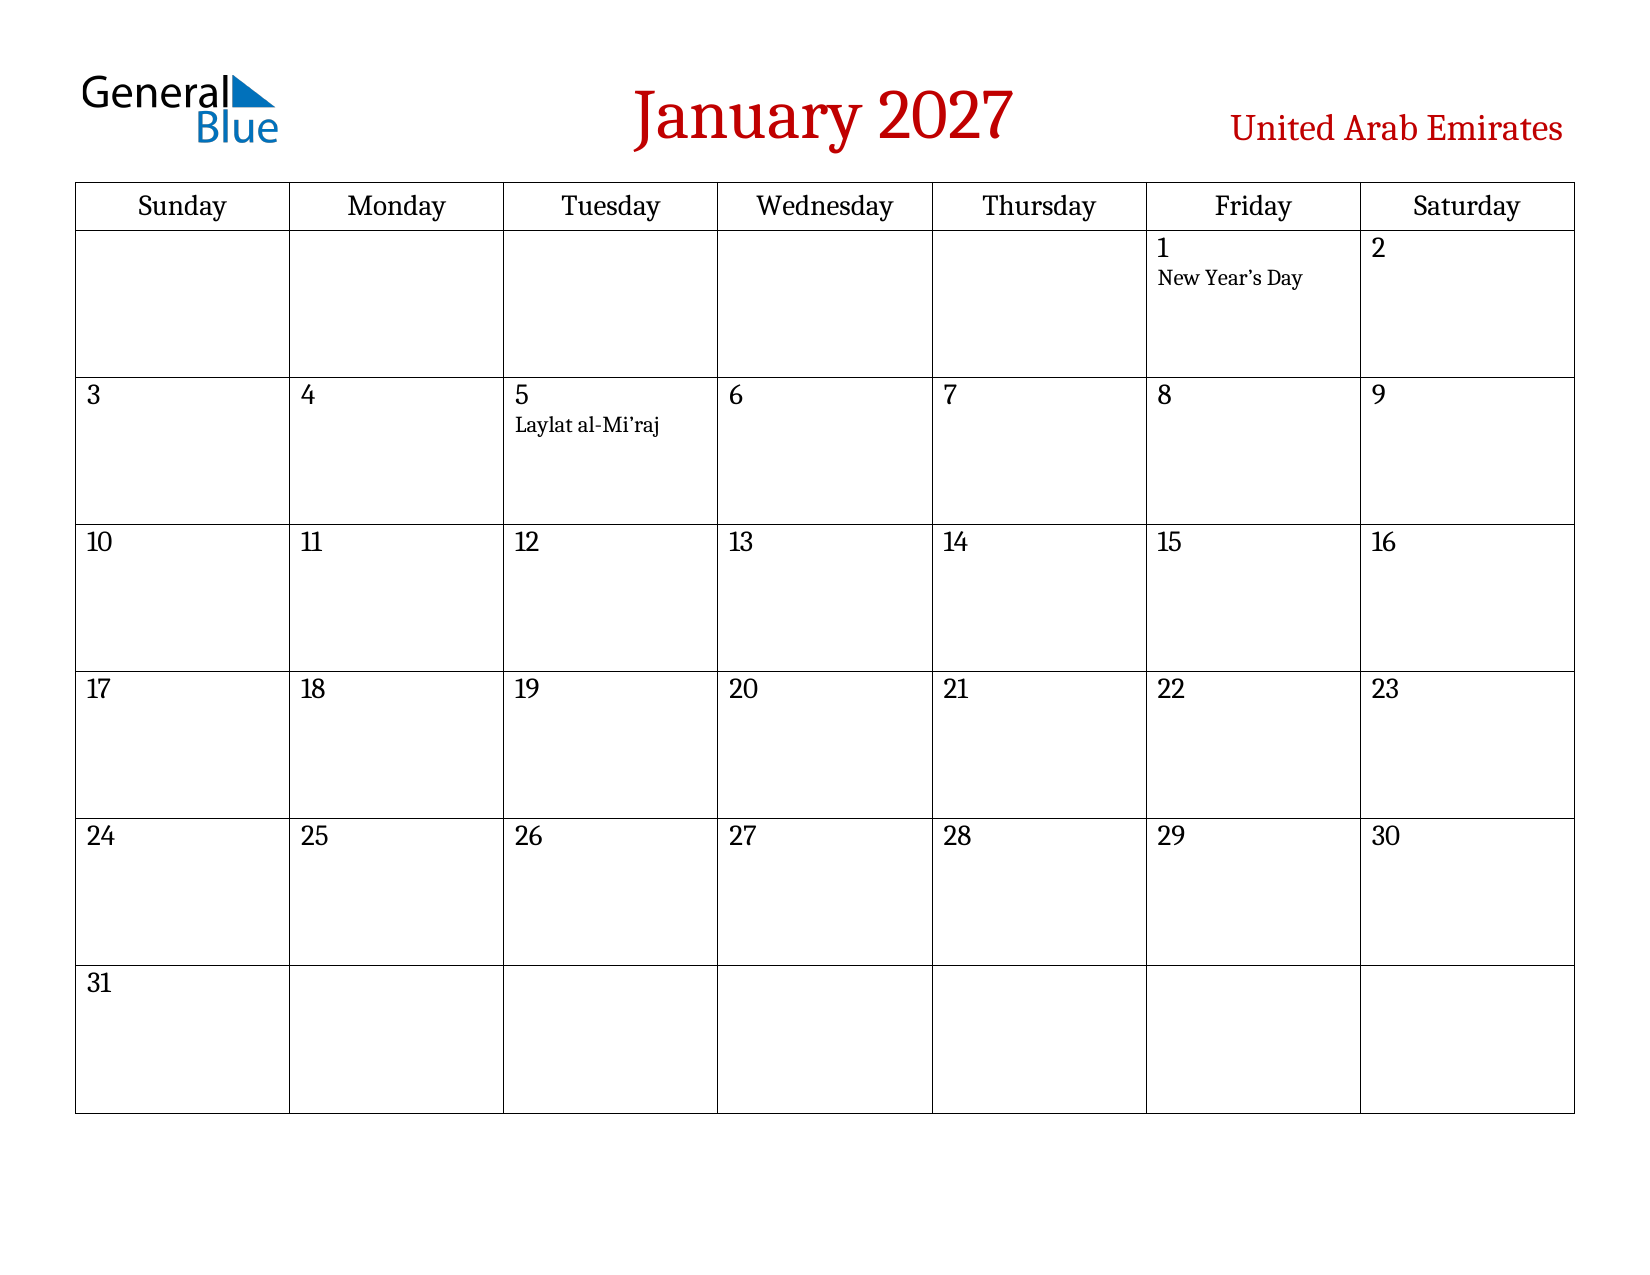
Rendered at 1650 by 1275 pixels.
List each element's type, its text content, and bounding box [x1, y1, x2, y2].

table_cell [933, 231, 1146, 264]
table_cell [290, 231, 503, 264]
table_cell Monday [290, 183, 503, 230]
table_cell 7 [933, 378, 1146, 412]
table_cell Laylat al-Mi’raj [504, 412, 717, 524]
table_cell [1147, 412, 1360, 524]
table_cell Wednesday [718, 183, 932, 230]
table_cell 27 [718, 819, 932, 853]
table_cell 9 [1361, 378, 1574, 412]
table_cell 23 [1361, 672, 1574, 706]
table_cell [1147, 559, 1360, 671]
table_cell 26 [504, 819, 717, 853]
table_cell [290, 412, 503, 524]
table_cell 6 [718, 378, 932, 412]
table_cell 18 [290, 672, 503, 706]
table_cell New Year’s Day [1147, 265, 1360, 377]
picture [82, 75, 278, 143]
table_cell [933, 1000, 1146, 1112]
table_cell [718, 966, 932, 1000]
table_cell 3 [76, 378, 289, 412]
table_cell Saturday [1361, 183, 1574, 230]
table_cell [718, 412, 932, 524]
table_cell [504, 231, 717, 264]
table_cell [504, 559, 717, 671]
table_cell [1147, 853, 1360, 965]
table_cell [290, 1000, 503, 1112]
table_cell [1361, 1000, 1574, 1112]
table_cell 25 [290, 819, 503, 853]
table_cell [718, 265, 932, 377]
table_cell [1361, 265, 1574, 377]
table_cell [718, 706, 932, 818]
table_cell Sunday [76, 183, 289, 230]
table_cell [76, 412, 289, 524]
table_cell [504, 853, 717, 965]
table_cell 12 [504, 525, 717, 559]
table_cell 28 [933, 819, 1146, 853]
table_cell 8 [1147, 378, 1360, 412]
table_cell [290, 559, 503, 671]
table_cell [76, 1000, 289, 1112]
table_cell [76, 231, 289, 264]
table_cell 15 [1147, 525, 1360, 559]
table_cell [1361, 706, 1574, 818]
table_header United Arab Emirates [1146, 75, 1574, 182]
table_cell [1147, 1000, 1360, 1112]
table_cell 11 [290, 525, 503, 559]
table_cell [1361, 412, 1574, 524]
table_cell [718, 559, 932, 671]
table_cell 21 [933, 672, 1146, 706]
table_cell [718, 853, 932, 965]
table_cell [504, 706, 717, 818]
table_cell 4 [290, 378, 503, 412]
table_cell 17 [76, 672, 289, 706]
table_cell 29 [1147, 819, 1360, 853]
table_cell [933, 966, 1146, 1000]
table_cell 19 [504, 672, 717, 706]
table_cell 22 [1147, 672, 1360, 706]
table_cell [933, 853, 1146, 965]
table_cell [290, 966, 503, 1000]
table_cell [1361, 966, 1574, 1000]
table_cell [1361, 853, 1574, 965]
table_cell [718, 231, 932, 264]
table_cell [1361, 559, 1574, 671]
table_cell [76, 706, 289, 818]
table_cell [1147, 706, 1360, 818]
table_cell Tuesday [504, 183, 717, 230]
table_cell [76, 559, 289, 671]
table_cell [76, 853, 289, 965]
table_cell Thursday [933, 183, 1146, 230]
table_cell [76, 265, 289, 377]
table_cell [290, 706, 503, 818]
table_cell Friday [1147, 183, 1360, 230]
table_cell [1147, 966, 1360, 1000]
table_cell [933, 706, 1146, 818]
table_cell 5 [504, 378, 717, 412]
table_cell 14 [933, 525, 1146, 559]
table_cell 10 [76, 525, 289, 559]
table_cell [504, 1000, 717, 1112]
table_header [76, 75, 503, 182]
table_cell 31 [76, 966, 289, 1000]
table_cell [290, 853, 503, 965]
table_cell 16 [1361, 525, 1574, 559]
table_header January 2027 [504, 75, 1146, 182]
table_cell [504, 265, 717, 377]
table_cell [933, 412, 1146, 524]
table_cell 1 [1147, 231, 1360, 264]
table_cell [933, 559, 1146, 671]
table_cell 20 [718, 672, 932, 706]
table_cell [718, 1000, 932, 1112]
table_cell 13 [718, 525, 932, 559]
table_cell 2 [1361, 231, 1574, 264]
table_cell 30 [1361, 819, 1574, 853]
table_cell 24 [76, 819, 289, 853]
table_cell [504, 966, 717, 1000]
table_cell [290, 265, 503, 377]
table_cell [933, 265, 1146, 377]
